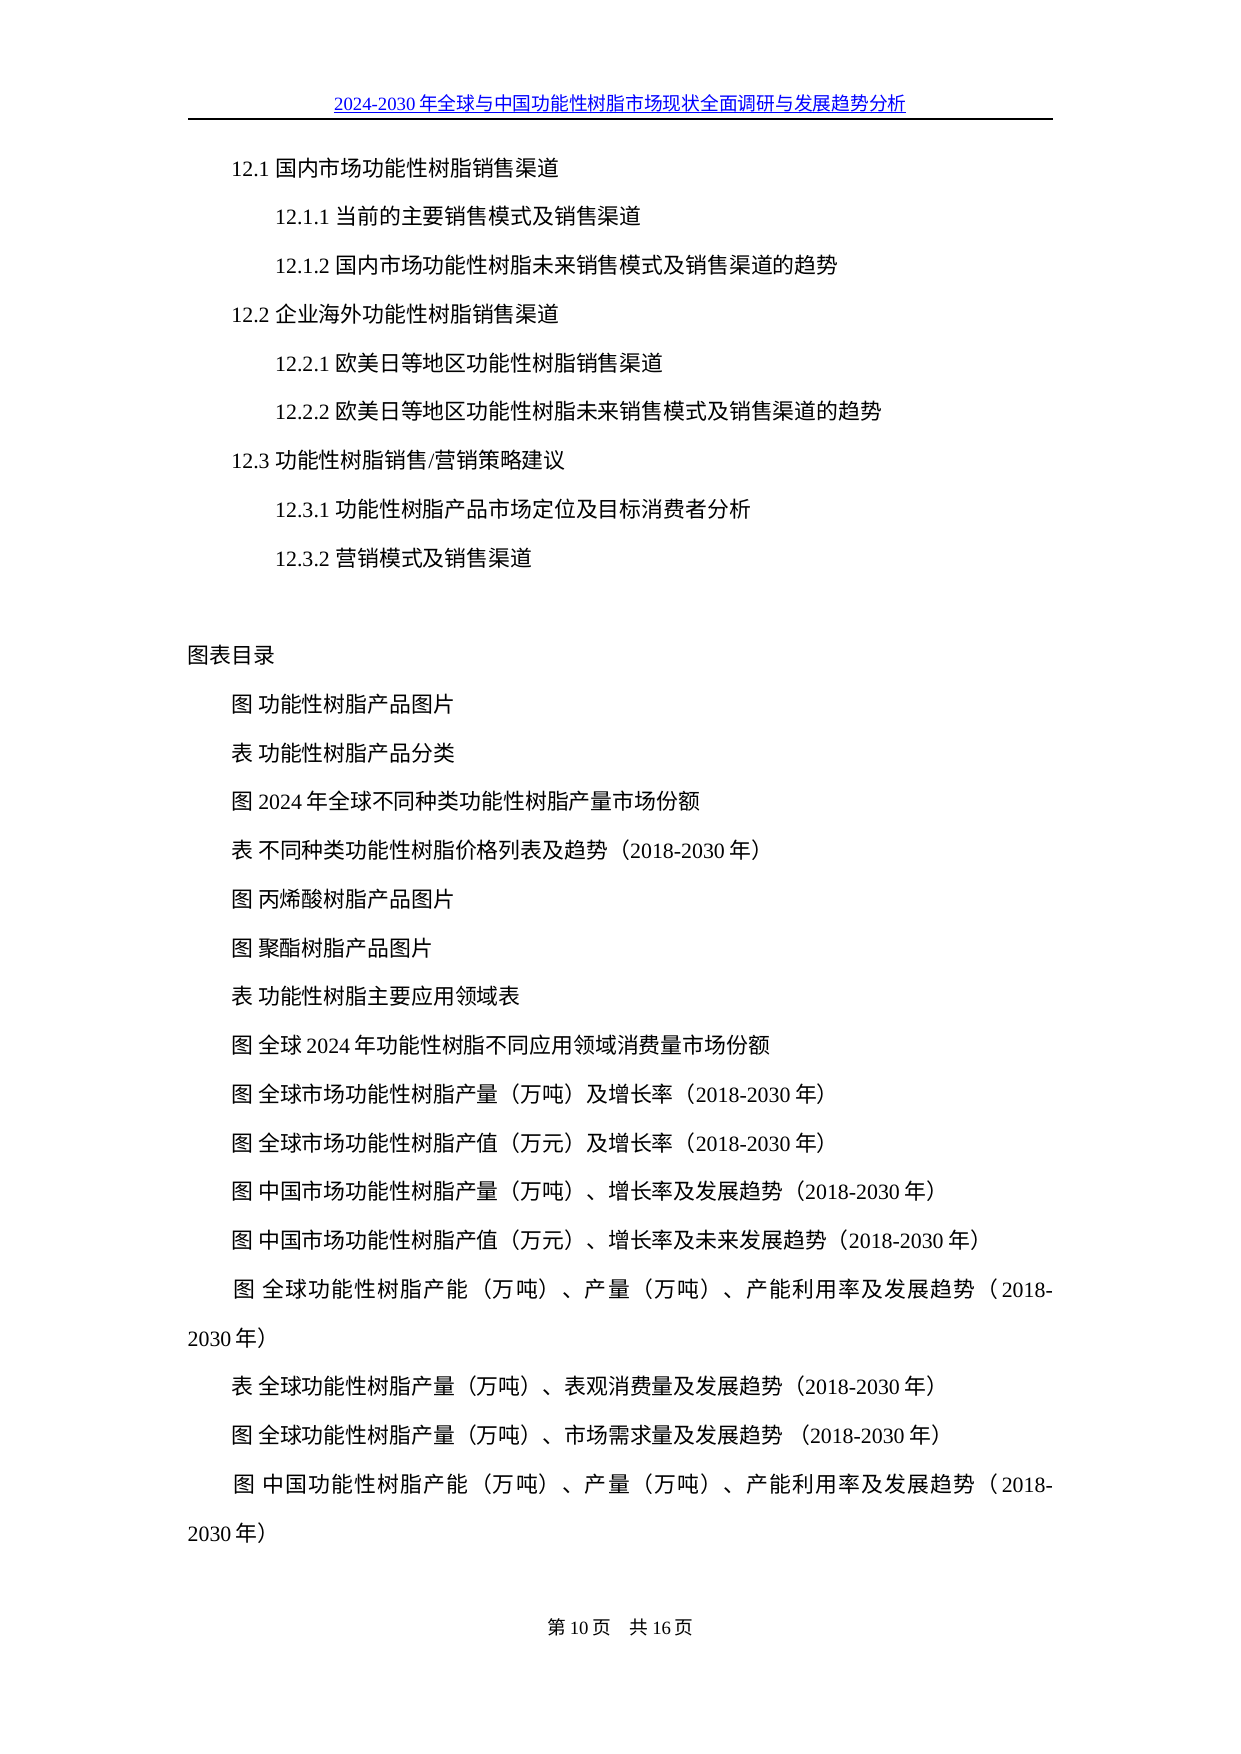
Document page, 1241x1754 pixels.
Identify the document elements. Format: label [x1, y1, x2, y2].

text [187, 150, 1053, 1548]
